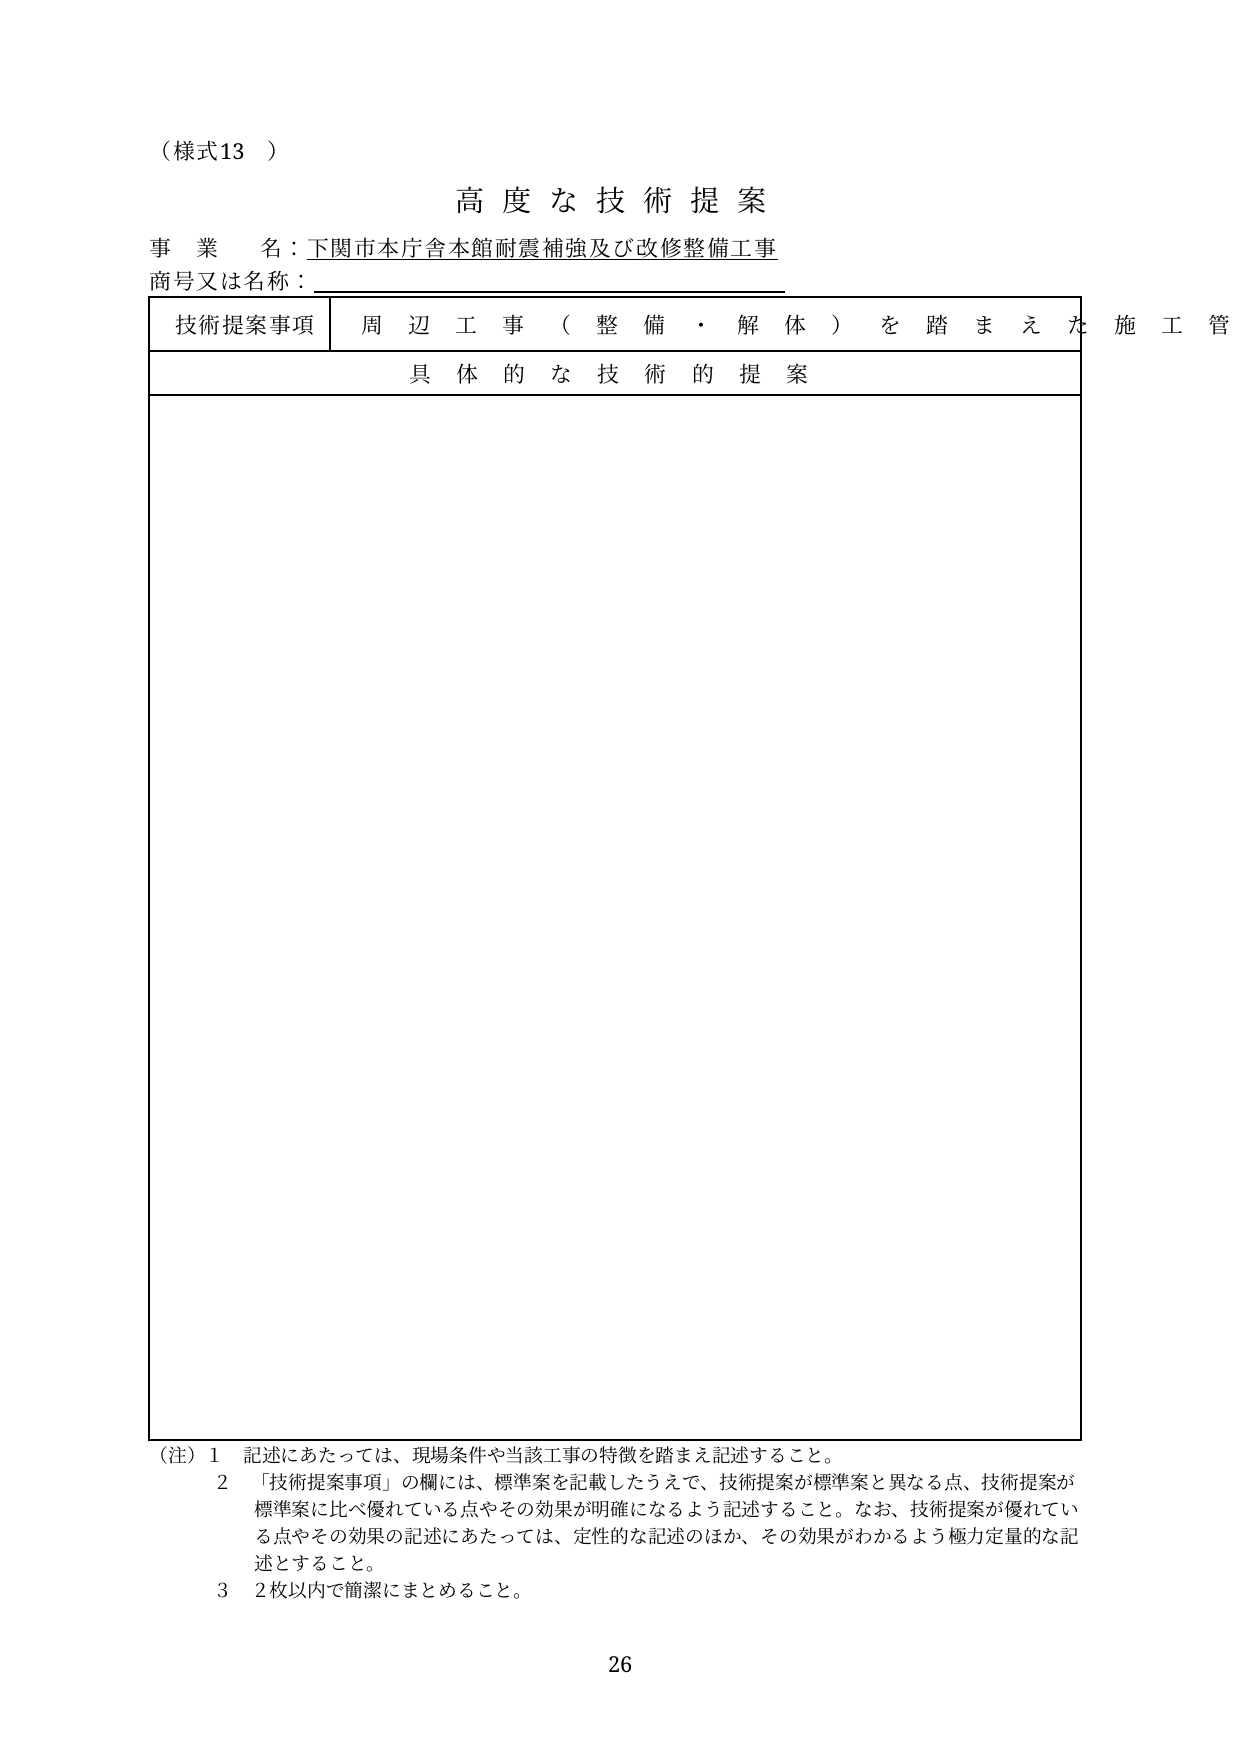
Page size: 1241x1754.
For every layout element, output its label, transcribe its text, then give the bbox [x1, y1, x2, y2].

table_cell 具体的な技術的提案 [150, 352, 1080, 394]
text （様式13） [149, 134, 1091, 167]
text （注）１ 記述にあたっては、現場条件や当該工事の特徴を踏まえ記述すること。 [149, 1441, 1091, 1468]
table_cell [150, 396, 1080, 1439]
table_header 技術提案事項 [150, 298, 329, 349]
text 高度な技術提案 [149, 167, 1091, 231]
text ２ 「技術提案事項」の欄には、標準案を記載したうえで、技術提案が標準案と異なる点、技術提案が標準案に比べ優れている点やその効果が明確になるよう記述すること。なお、技術提案が優れている点やその効果の記述にあたっては、定性的な記述のほか、その効果がわかるよう極力定量的な記述とすること。 [213, 1468, 1091, 1576]
text 事業名：下関市本庁舎本館耐震補強及び改修整備工事 [149, 231, 1091, 263]
text 商号又は名称： [149, 263, 1091, 296]
text ３ ２枚以内で簡潔にまとめること。 [213, 1576, 1091, 1603]
table_header 周辺工事（整備・解体）を踏まえた施工管理 [331, 298, 1080, 349]
